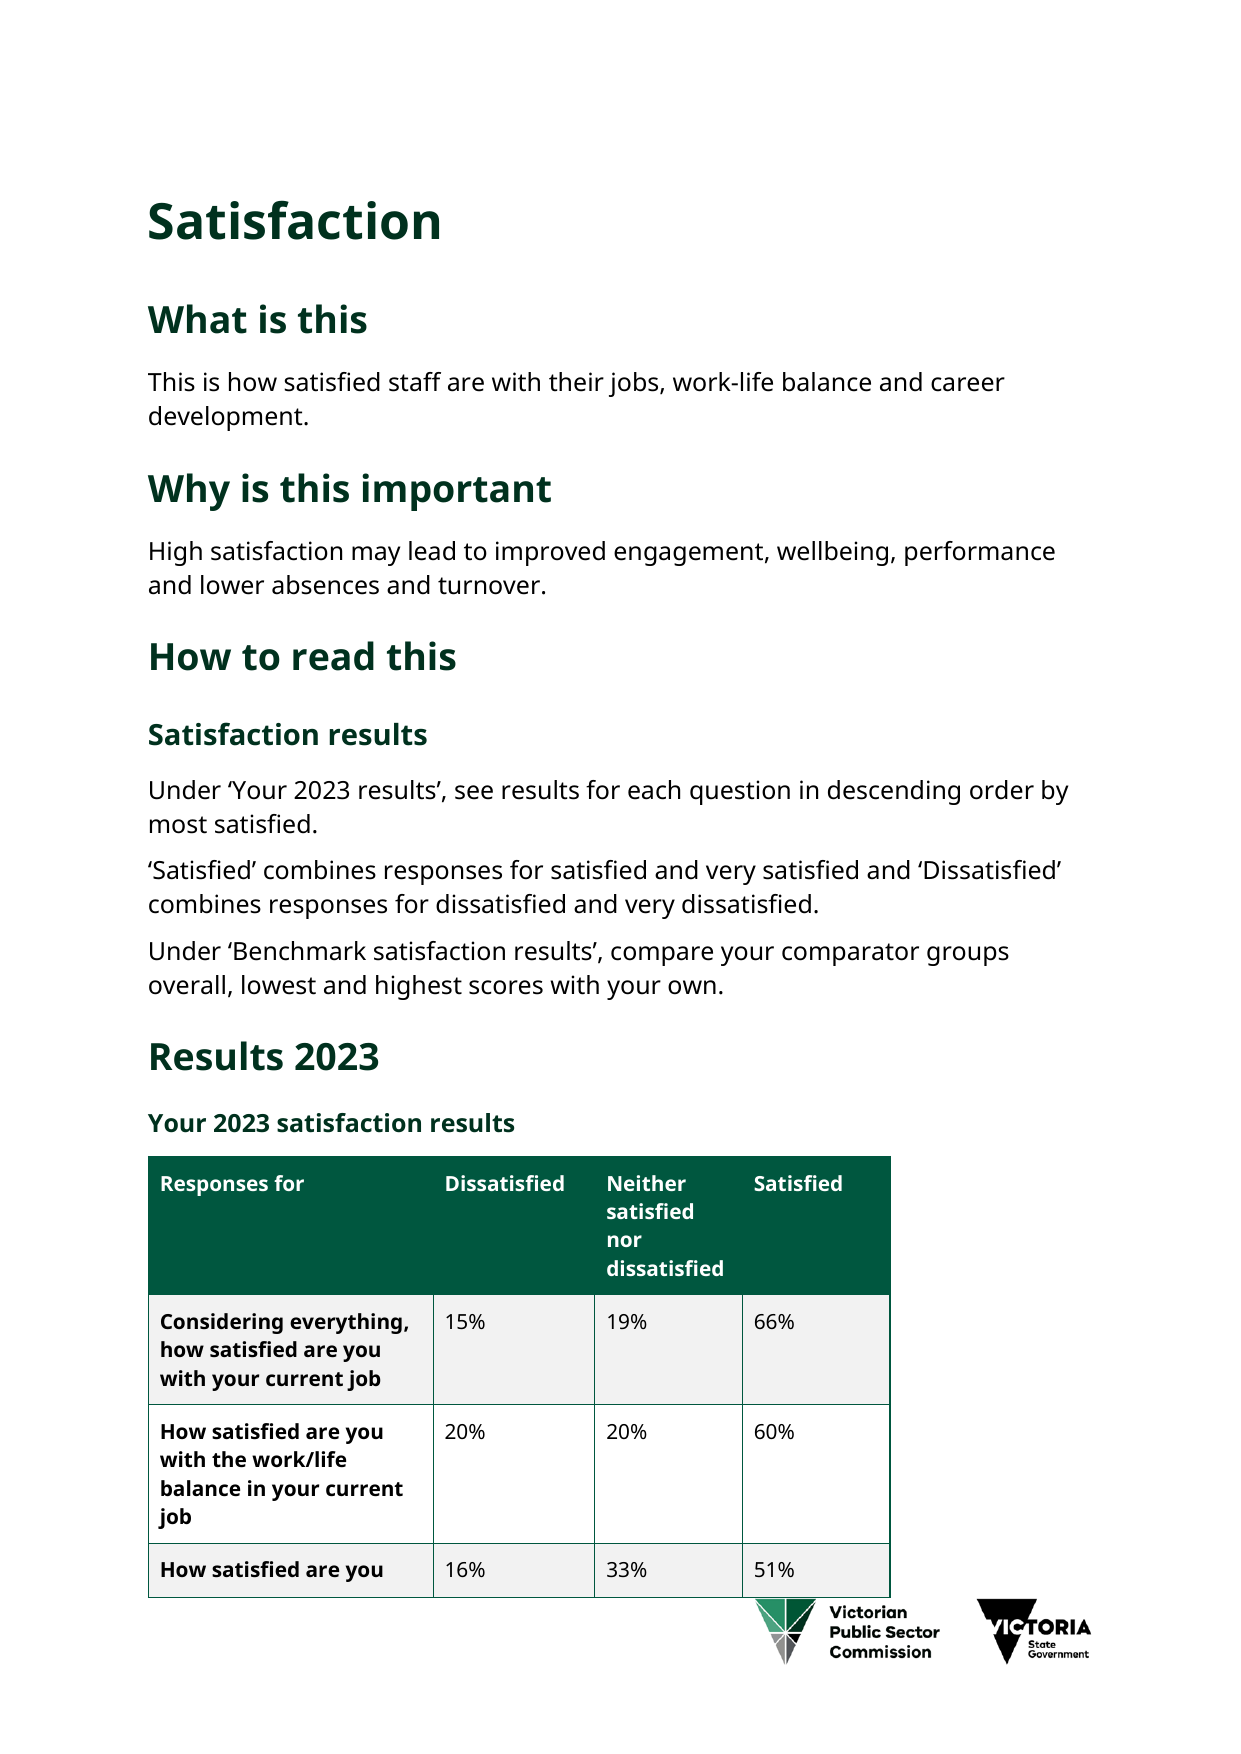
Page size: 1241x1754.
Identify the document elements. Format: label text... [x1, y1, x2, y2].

table_cell 16% [434, 1544, 594, 1597]
subtitle Satisfaction results [148, 714, 1092, 754]
table_header Satisfied [743, 1157, 889, 1294]
subtitle What is this [148, 294, 1092, 345]
subtitle Satisfaction [148, 186, 1092, 254]
table_cell Considering everything, how satisfied are you with your current job [149, 1295, 433, 1404]
table_cell 66% [743, 1295, 889, 1404]
table_cell 33% [595, 1544, 742, 1597]
subtitle How to read this [148, 631, 1092, 682]
text Under ‘Your 2023 results’, see results for each question in descending order by most satisfied. [148, 772, 1092, 840]
picture [754, 1598, 1093, 1666]
subtitle Results 2023 [148, 1031, 1092, 1082]
subtitle Why is this important [148, 462, 1092, 513]
table_cell 20% [434, 1405, 594, 1542]
table_cell 60% [743, 1405, 889, 1542]
table_cell How satisfied are you with your career development within your current organisation [149, 1544, 433, 1597]
table_cell 19% [595, 1295, 742, 1404]
table_cell How satisfied are you with the work/life balance in your current job [149, 1405, 433, 1542]
text ‘Satisfied’ combines responses for satisfied and very satisfied and ‘Dissatisfied’ combines responses for dissatisfied and very dissatisfied. [148, 853, 1092, 921]
text Under ‘Benchmark satisfaction results’, compare your comparator groups overall, lowest and highest scores with your own. [148, 933, 1092, 1001]
subtitle Your 2023 satisfaction results [148, 1106, 1092, 1140]
table_cell 20% [595, 1405, 742, 1542]
table_header Dissatisfied [434, 1157, 594, 1294]
text High satisfaction may lead to improved engagement, wellbeing, performance and lower absences and turnover. [148, 533, 1092, 601]
table_header Responses for [149, 1157, 433, 1294]
table_cell 15% [434, 1295, 594, 1404]
text This is how satisfied staff are with their jobs, work-life balance and career development. [148, 365, 1092, 433]
table_header Neither satisfied nor dissatisfied [595, 1157, 742, 1294]
table_cell 51% [743, 1544, 889, 1597]
